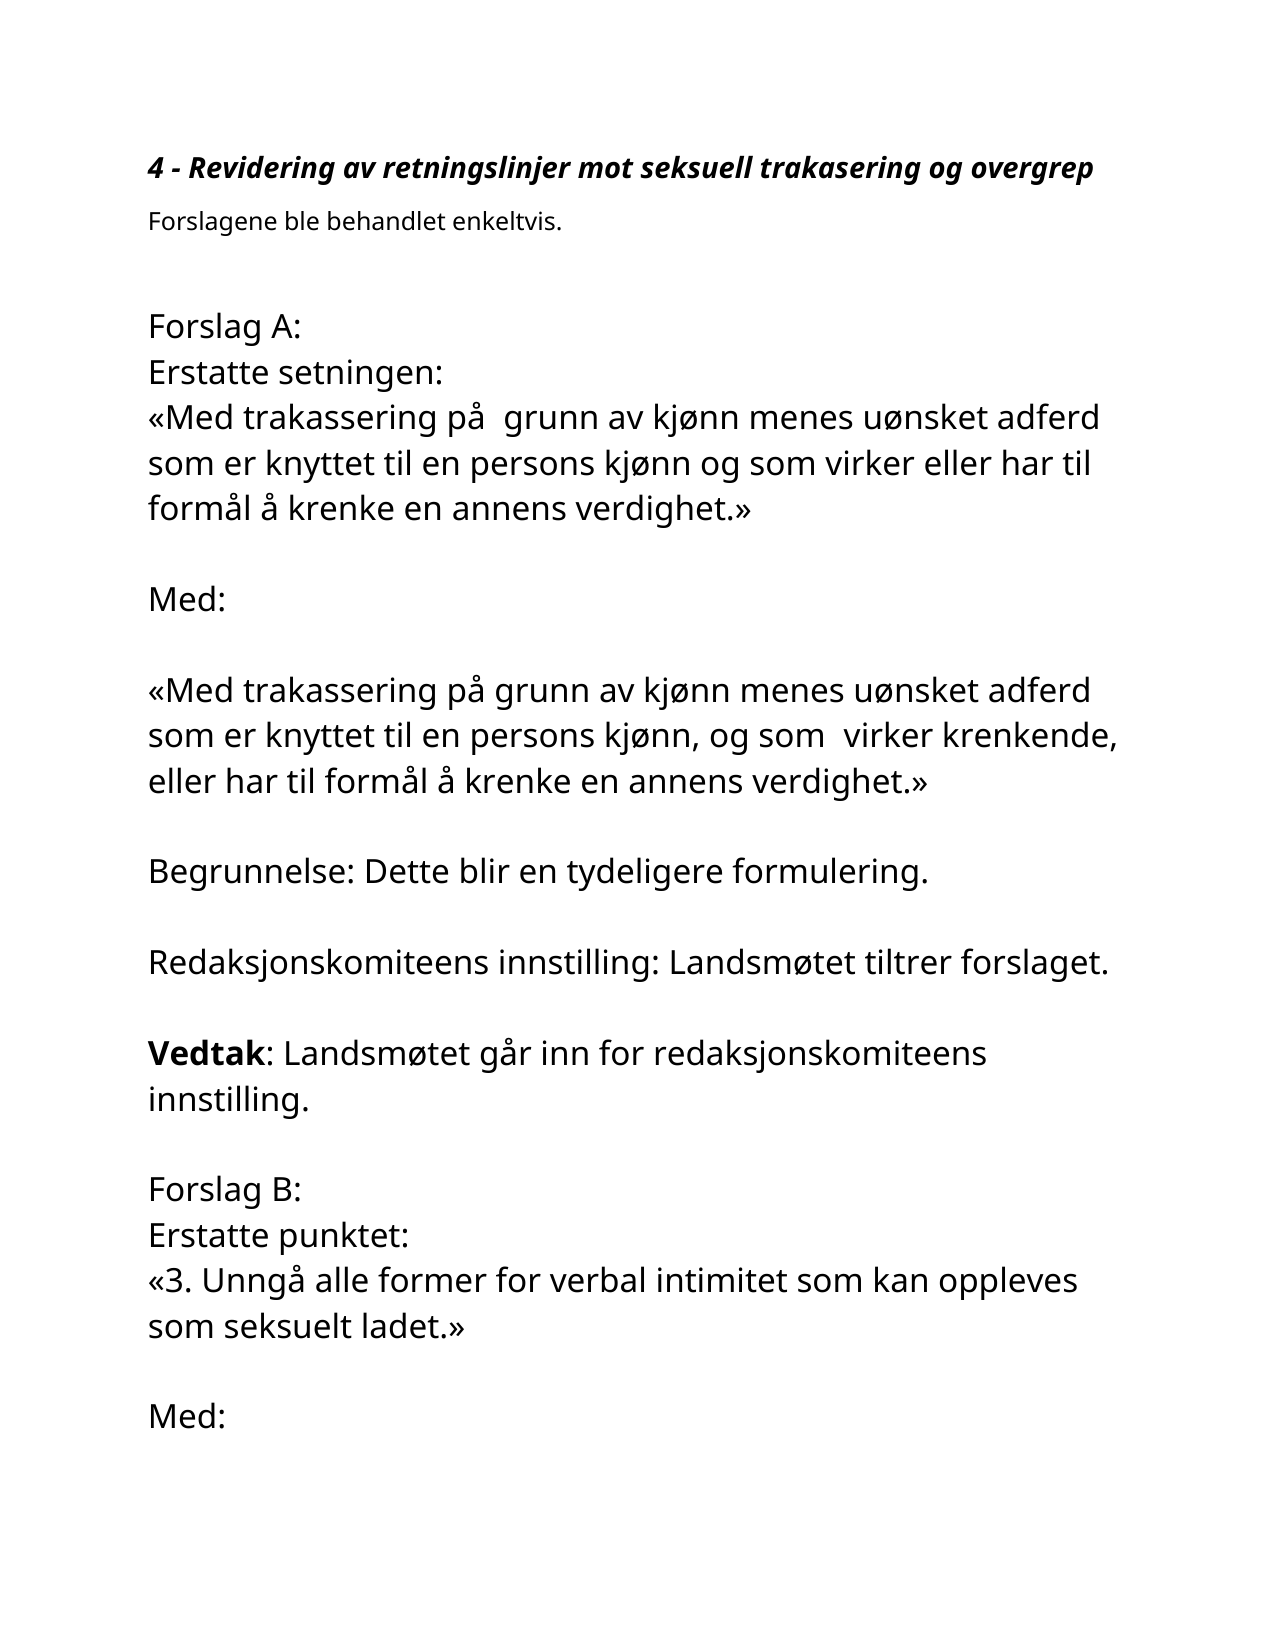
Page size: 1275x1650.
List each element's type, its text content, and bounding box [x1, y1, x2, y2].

text Erstatte punktet: [148, 1212, 1127, 1257]
text Med: [148, 576, 1127, 621]
text Redaksjonskomiteens innstilling: Landsmøtet tiltrer forslaget. [148, 939, 1127, 984]
text Erstatte setningen: [148, 349, 1127, 394]
text Begrunnelse: Dette blir en tydeligere formulering. [148, 848, 1127, 894]
text Forslagene ble behandlet enkeltvis. [148, 204, 1127, 238]
text Forslag B: [148, 1166, 1127, 1212]
text Med: [148, 1393, 1127, 1439]
text «Med trakassering på grunn av kjønn menes uønsket adferd som er knyttet til en persons kjønn, og som virker krenkende, eller har til formål å krenke en annens verdighet.» [148, 667, 1127, 803]
text Forslag A: [148, 303, 1127, 349]
text «3. Unngå alle former for verbal intimitet som kan oppleves som seksuelt ladet.» [148, 1257, 1127, 1348]
text 4 - Revidering av retningslinjer mot seksuell trakasering og overgrep [148, 148, 1127, 187]
text «Med trakassering på grunn av kjønn menes uønsket adferd som er knyttet til en persons kjønn og som virker eller har til formål å krenke en annens verdighet.» [148, 394, 1127, 530]
text Vedtak: Landsmøtet går inn for redaksjonskomiteens innstilling. [148, 1030, 1127, 1121]
